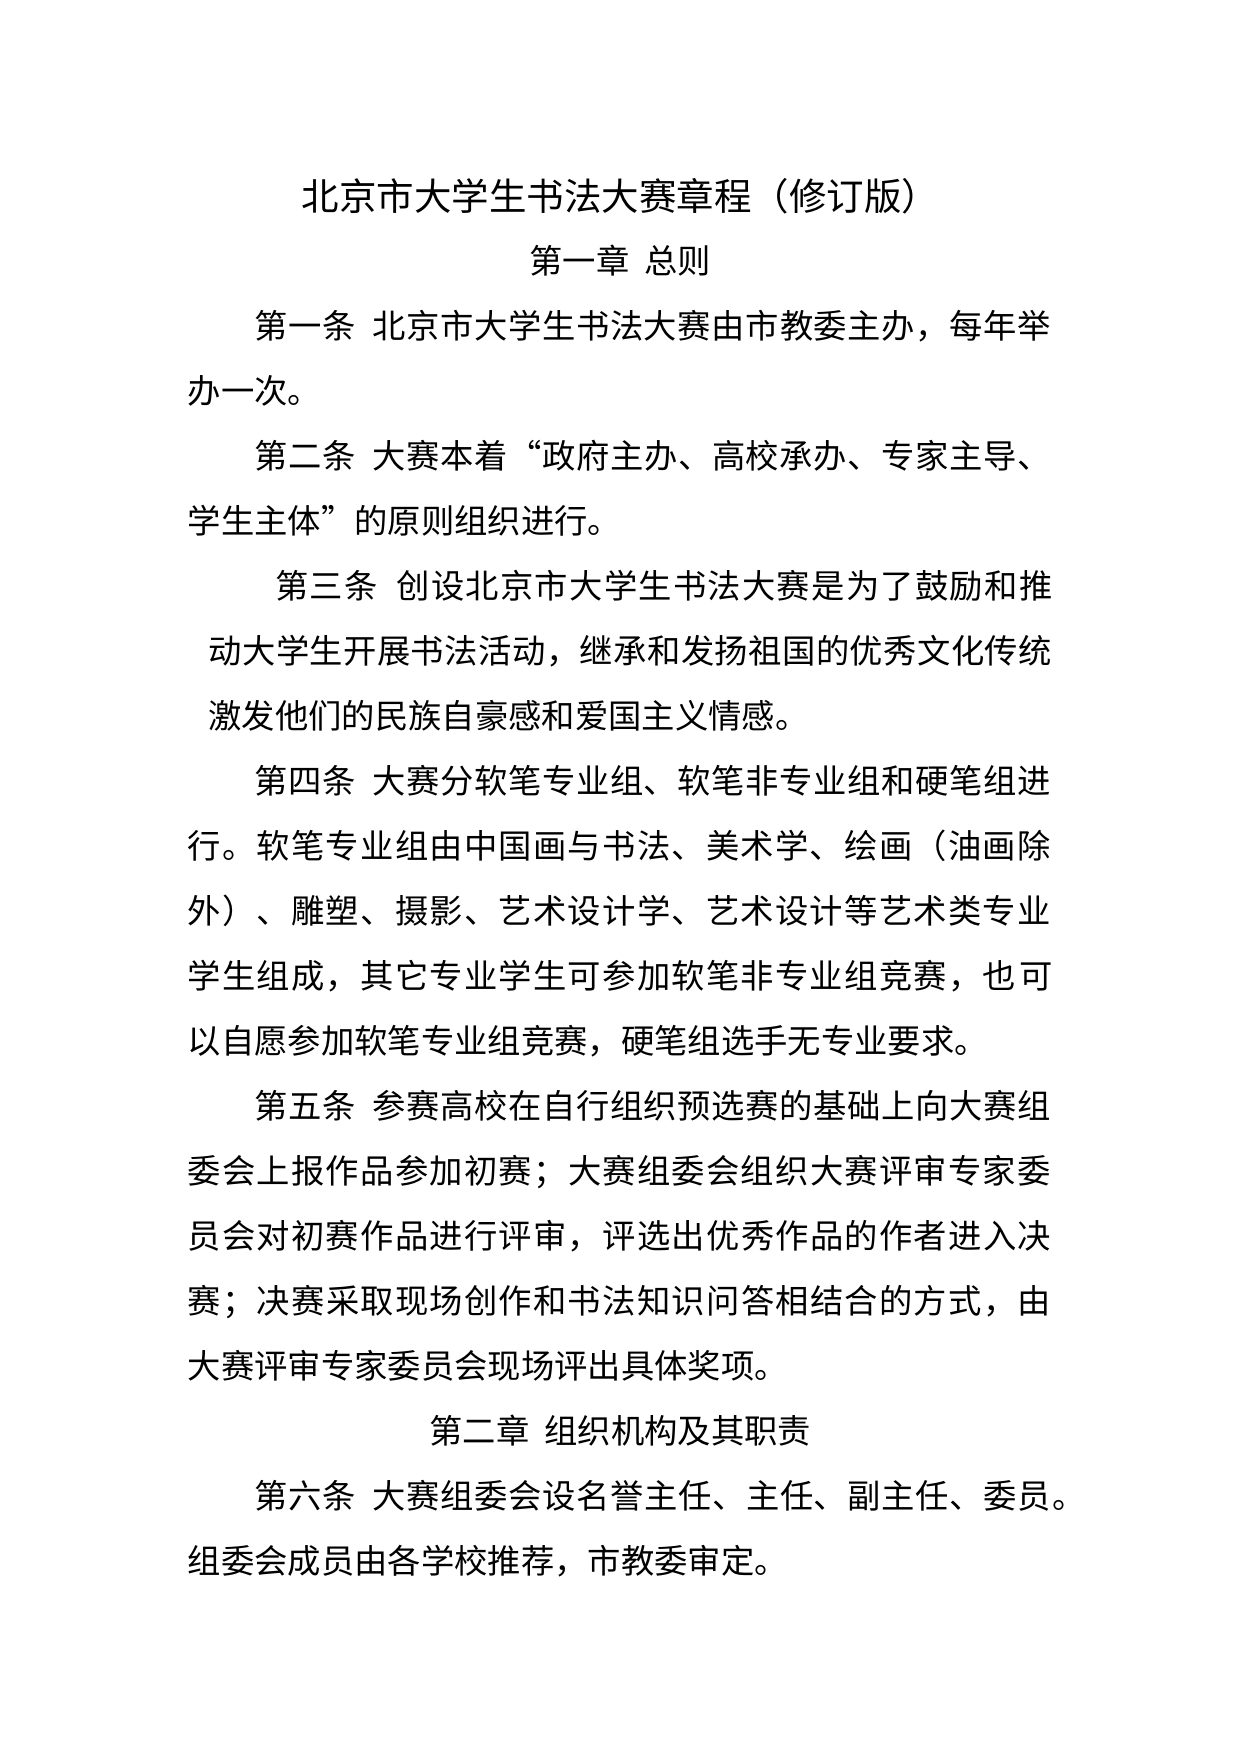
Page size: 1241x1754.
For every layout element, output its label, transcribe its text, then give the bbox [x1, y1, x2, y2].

text 第一章 总则 [187, 227, 1053, 292]
text 第三条 创设北京市大学生书法大赛是为了鼓励和推动大学生开展书法活动，继承和发扬祖国的优秀文化传统，激发他们的民族自豪感和爱国主义情感。 [208, 552, 1053, 747]
text 第四条 大赛分软笔专业组、软笔非专业组和硬笔组进行。软笔专业组由中国画与书法、美术学、绘画（油画除外）、雕塑、摄影、艺术设计学、艺术设计等艺术类专业学生组成，其它专业学生可参加软笔非专业组竞赛，也可以自愿参加软笔专业组竞赛，硬笔组选手无专业要求。 [187, 747, 1053, 1072]
text 第五条 参赛高校在自行组织预选赛的基础上向大赛组委会上报作品参加初赛；大赛组委会组织大赛评审专家委员会对初赛作品进行评审，评选出优秀作品的作者进入决赛；决赛采取现场创作和书法知识问答相结合的方式，由大赛评审专家委员会现场评出具体奖项。 [187, 1072, 1053, 1397]
text 第二条 大赛本着“政府主办、高校承办、专家主导、学生主体”的原则组织进行。 [187, 422, 1053, 552]
text 第二章 组织机构及其职责 [187, 1397, 1053, 1462]
text 北京市大学生书法大赛章程（修订版） [187, 162, 1053, 227]
text 第一条 北京市大学生书法大赛由市教委主办，每年举办一次。 [187, 292, 1053, 422]
text 第六条 大赛组委会设名誉主任、主任、副主任、委员。组委会成员由各学校推荐，市教委审定。 [187, 1462, 1053, 1592]
